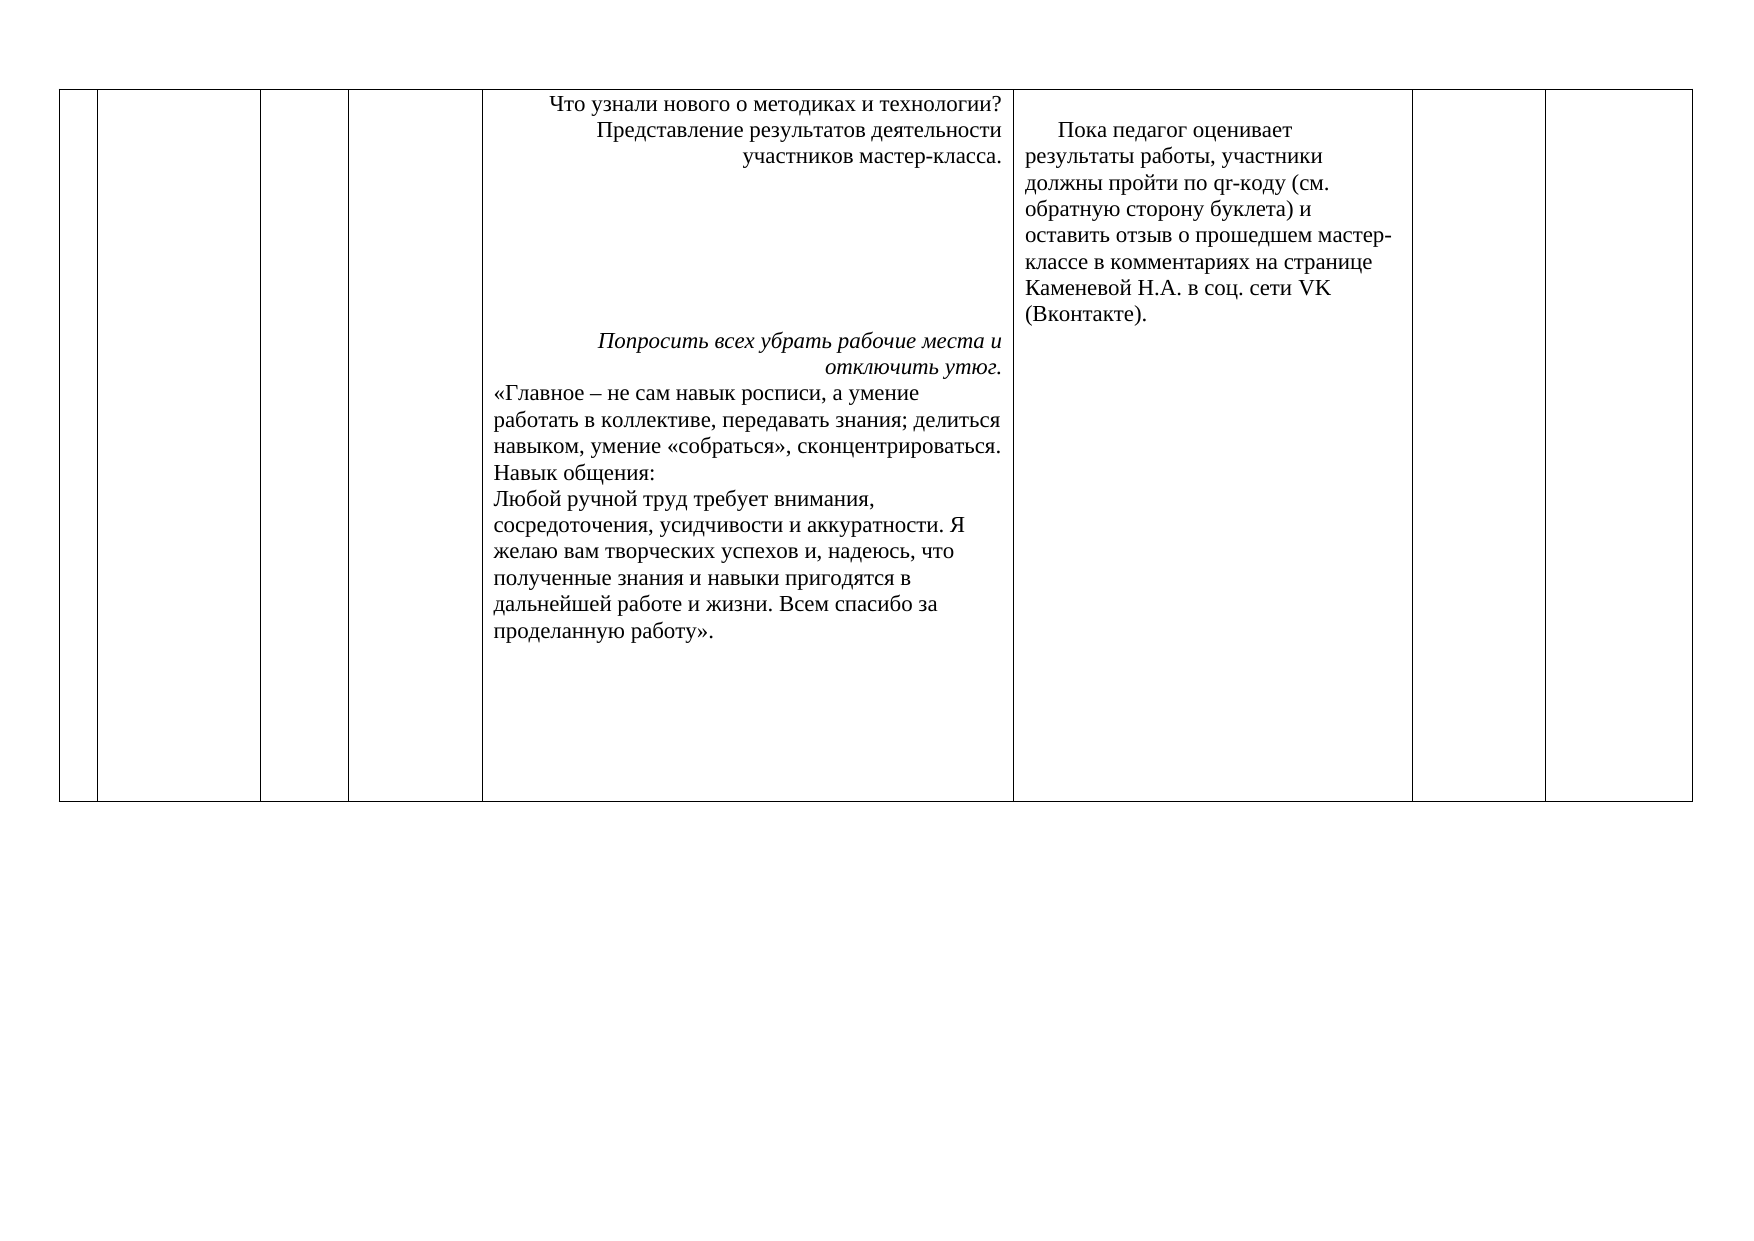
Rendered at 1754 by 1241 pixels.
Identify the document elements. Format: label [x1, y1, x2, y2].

table_cell [261, 90, 348, 801]
table_cell [1546, 90, 1692, 801]
table_cell [1413, 90, 1545, 801]
table_cell [98, 90, 260, 801]
table_cell [483, 90, 1013, 801]
table_cell [60, 90, 97, 801]
table_cell [1014, 90, 1412, 801]
table_cell [349, 90, 482, 801]
